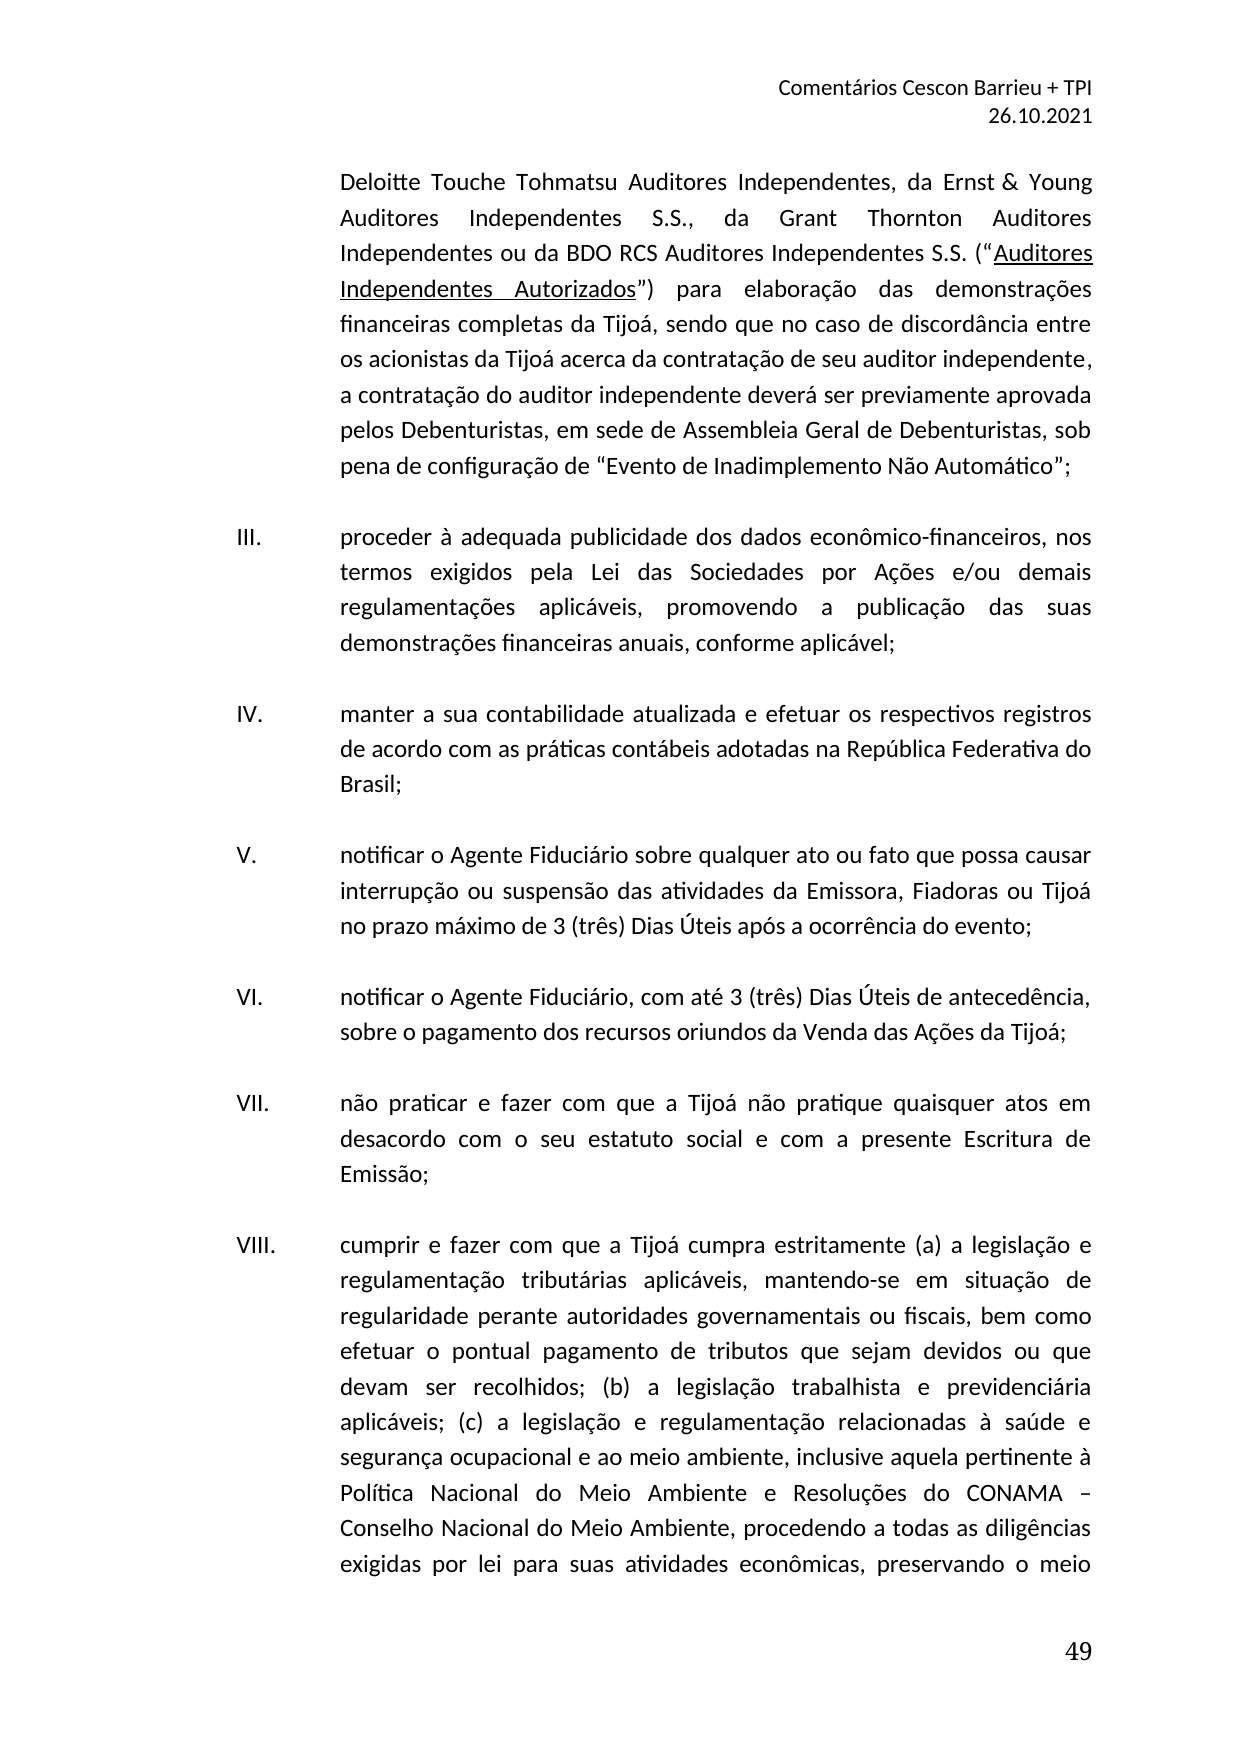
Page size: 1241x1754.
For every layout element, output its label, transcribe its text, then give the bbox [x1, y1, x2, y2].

list não praticar e fazer com que a Tijoá não pratique quaisquer atos em desacordo com o seu estatuto social e com a presente Escritura de Emissão; [236, 1083, 1092, 1189]
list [236, 1225, 1092, 1579]
list notificar o Agente Fiduciário, com até 3 (três) Dias Úteis de antecedência, sobre o pagamento dos recursos oriundos da Venda das Ações da Tijoá; [236, 977, 1092, 1048]
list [236, 162, 1092, 481]
list manter a sua contabilidade atualizada e efetuar os respectivos registros de acordo com as práticas contábeis adotadas na República Federativa do Brasil; [236, 694, 1092, 800]
list notificar o Agente Fiduciário sobre qualquer ato ou fato que possa causar interrupção ou suspensão das atividades da Emissora, Fiadoras ou Tijoá no prazo máximo de 3 (três) Dias Úteis após a ocorrência do evento; [236, 835, 1092, 942]
list proceder à adequada publicidade dos dados econômico-financeiros, nos termos exigidos pela Lei das Sociedades por Ações e/ou demais regulamentações aplicáveis, promovendo a publicação das suas demonstrações financeiras anuais, conforme aplicável; [236, 517, 1092, 658]
